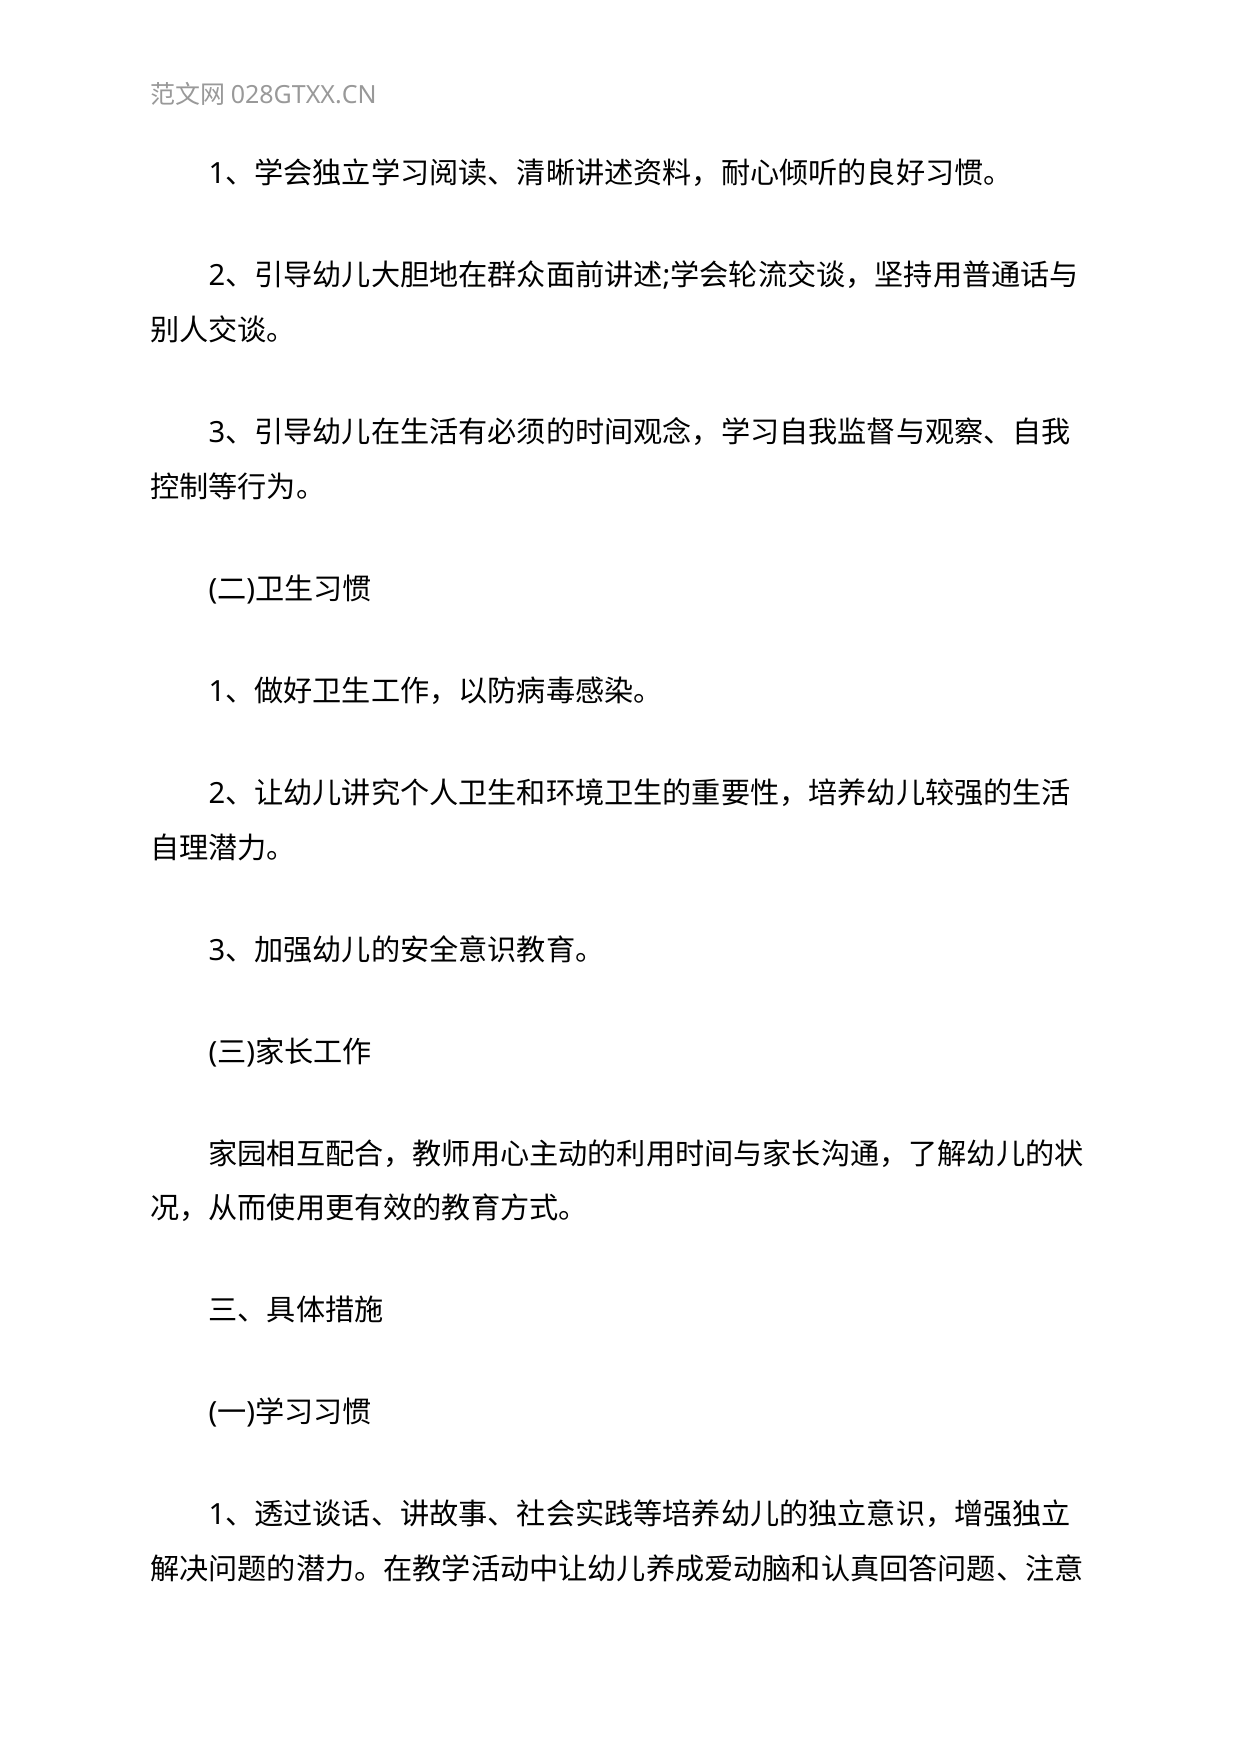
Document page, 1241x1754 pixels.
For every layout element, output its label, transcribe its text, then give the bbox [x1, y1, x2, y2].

text 3、引导幼儿在生活有必须的时间观念，学习自我监督与观察、自我控制等行为。 [150, 409, 1090, 506]
text 2、引导幼儿大胆地在群众面前讲述;学会轮流交谈，坚持用普通话与别人交谈。 [150, 252, 1090, 349]
text 2、让幼儿讲究个人卫生和环境卫生的重要性，培养幼儿较强的生活自理潜力。 [150, 769, 1090, 867]
text 1、学会独立学习阅读、清晰讲述资料，耐心倾听的良好习惯。 [150, 150, 1090, 192]
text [150, 1491, 1090, 1588]
text (一)学习习惯 [150, 1389, 1090, 1431]
text 1、做好卫生工作，以防病毒感染。 [150, 667, 1090, 710]
text (三)家长工作 [150, 1028, 1090, 1071]
text 3、加强幼儿的安全意识教育。 [150, 926, 1090, 969]
text 家园相互配合，教师用心主动的利用时间与家长沟通，了解幼儿的状况，从而使用更有效的教育方式。 [150, 1130, 1090, 1227]
text 三、具体措施 [150, 1287, 1090, 1329]
text (二)卫生习惯 [150, 566, 1090, 608]
